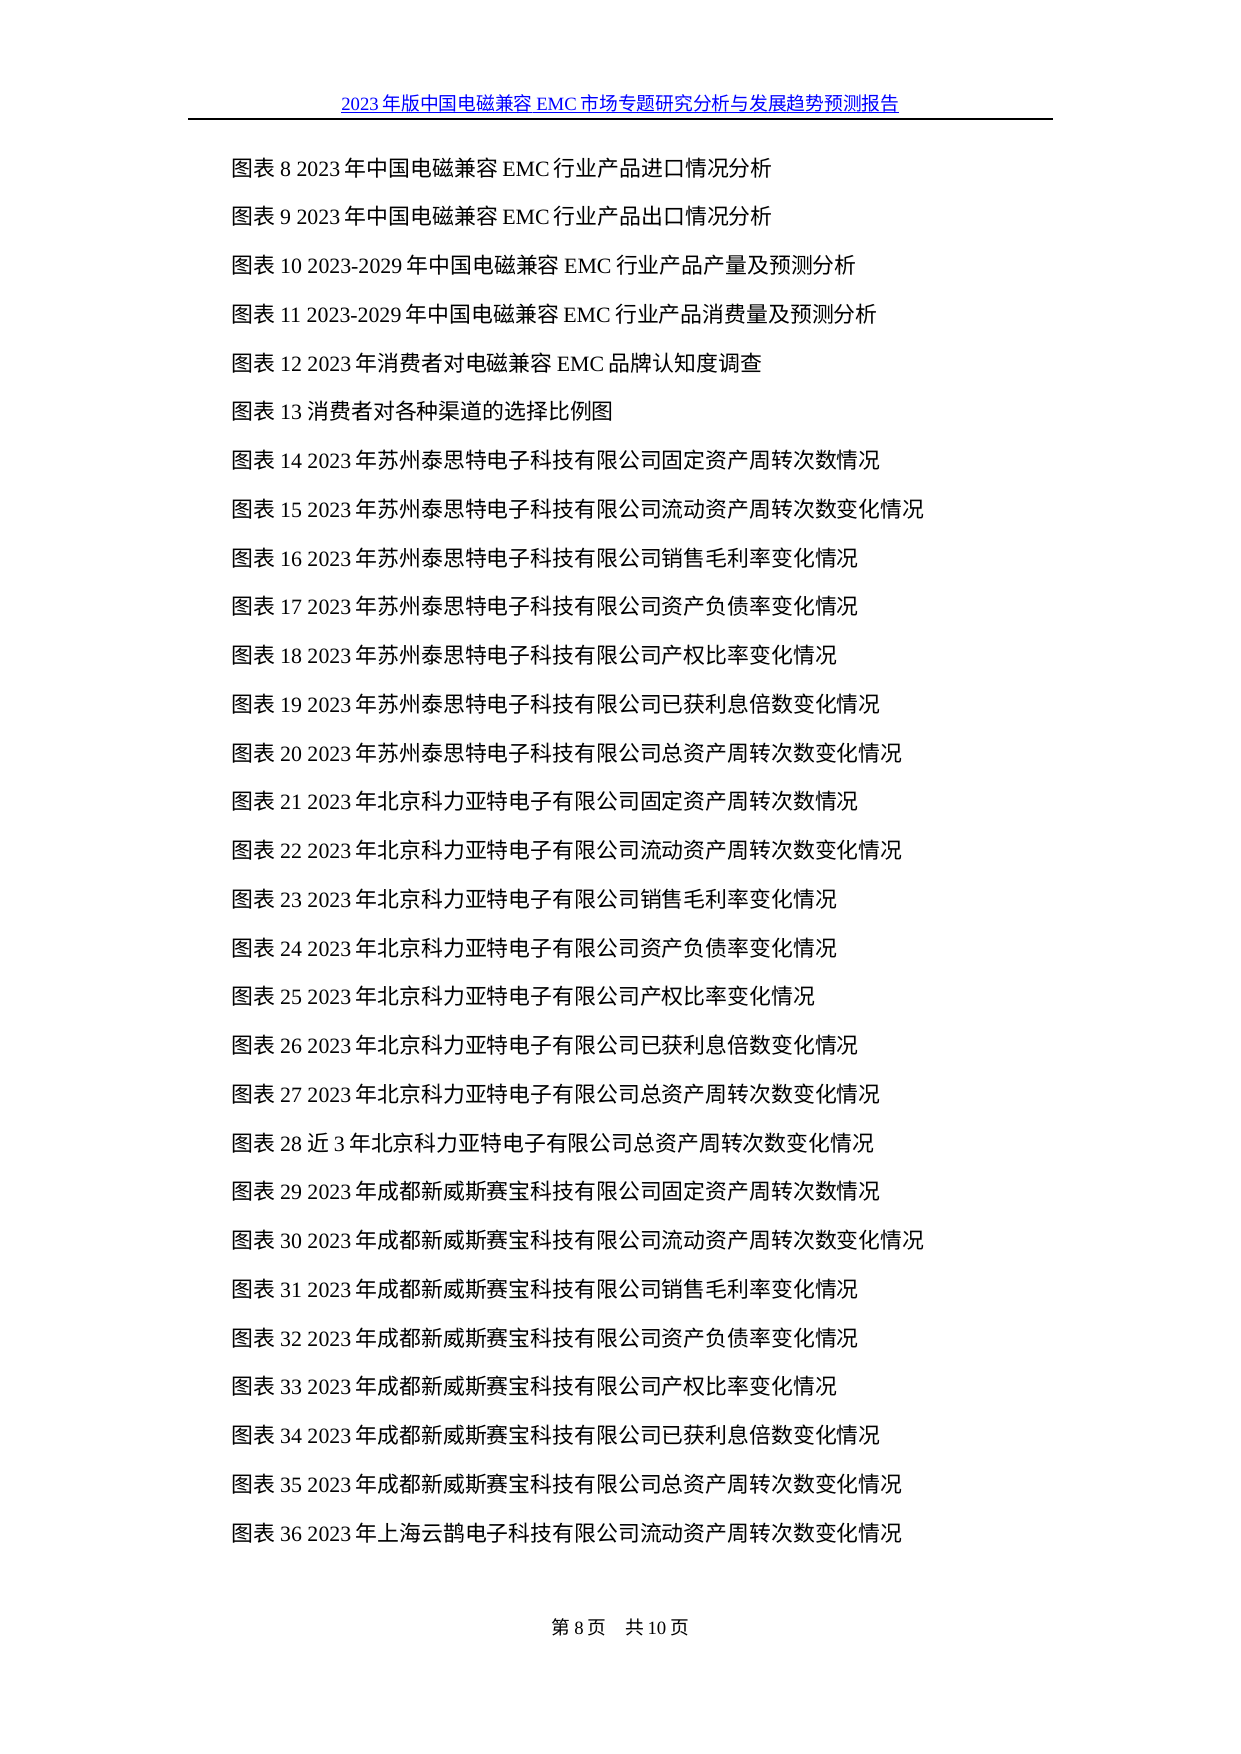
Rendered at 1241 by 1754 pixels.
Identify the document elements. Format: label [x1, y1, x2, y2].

text [187, 150, 1053, 1548]
